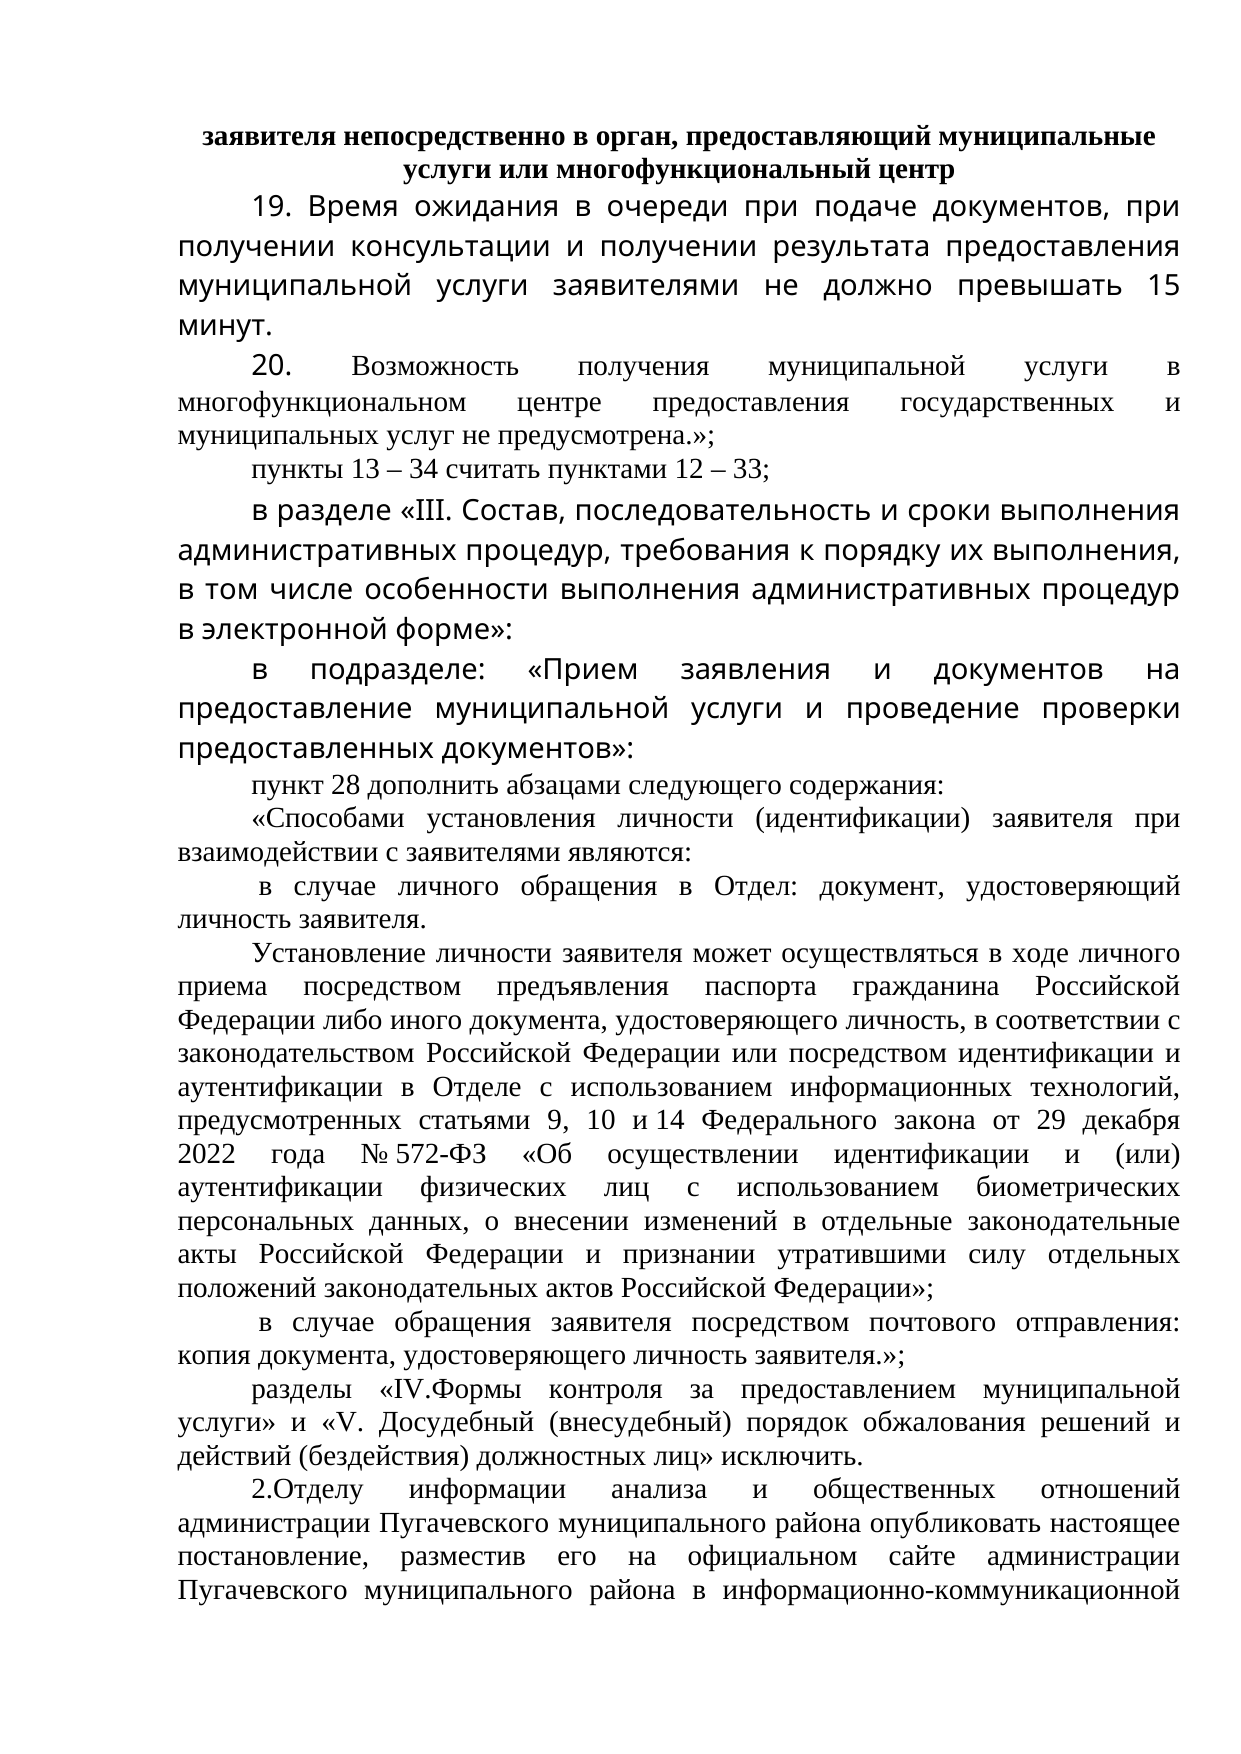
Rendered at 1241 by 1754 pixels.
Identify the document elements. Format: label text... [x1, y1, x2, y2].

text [177, 118, 1181, 185]
text 19. Время ожидания в очереди при подаче документов, при получении консультации и получении результата предоставления муниципальной услуги заявителями не должно превышать 15 минут. [177, 185, 1181, 344]
text «Способами установления личности (идентификации) заявителя при взаимодействии с заявителями являются: [177, 801, 1181, 868]
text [177, 1471, 1181, 1606]
text в случае обращения заявителя посредством почтового отправления: копия документа, удостоверяющего личность заявителя.»; [177, 1304, 1181, 1371]
text пункты 13 – 34 считать пунктами 12 – 33; [177, 451, 1181, 484]
text в разделе «III. Состав, последовательность и сроки выполнения административных процедур, требования к порядку их выполнения, в том числе особенности выполнения административных процедур в электронной форме»: [177, 489, 1181, 648]
text 20. Возможность получения муниципальной услуги в многофункциональном центре предоставления государственных и муниципальных услуг не предусмотрена.»; [177, 344, 1181, 451]
text в подразделе: «Прием заявления и документов на предоставление муниципальной услуги и проведение проверки предоставленных документов»: [177, 648, 1181, 767]
text в случае личного обращения в Отдел: документ, удостоверяющий личность заявителя. [177, 868, 1181, 935]
text пункт 28 дополнить абзацами следующего содержания: [177, 767, 1181, 801]
text Установление личности заявителя может осуществляться в ходе личного приема посредством предъявления паспорта гражданина Российской Федерации либо иного документа, удостоверяющего личность, в соответствии с законодательством Российской Федерации или посредством идентификации и аутентификации в Отделе с использованием информационных технологий, предусмотренных статьями 9, 10 и 14 Федерального закона от 29 декабря 2022 года № 572-ФЗ «Об осуществлении идентификации и (или) аутентификации физических лиц с использованием биометрических персональных данных, о внесении изменений в отдельные законодательные акты Российской Федерации и признании утратившими силу отдельных положений законодательных актов Российской Федерации»; [177, 935, 1181, 1304]
text разделы «IV.Формы контроля за предоставлением муниципальной услуги» и «V. Досудебный (внесудебный) порядок обжалования решений и действий (бездействия) должностных лиц» исключить. [177, 1371, 1181, 1471]
